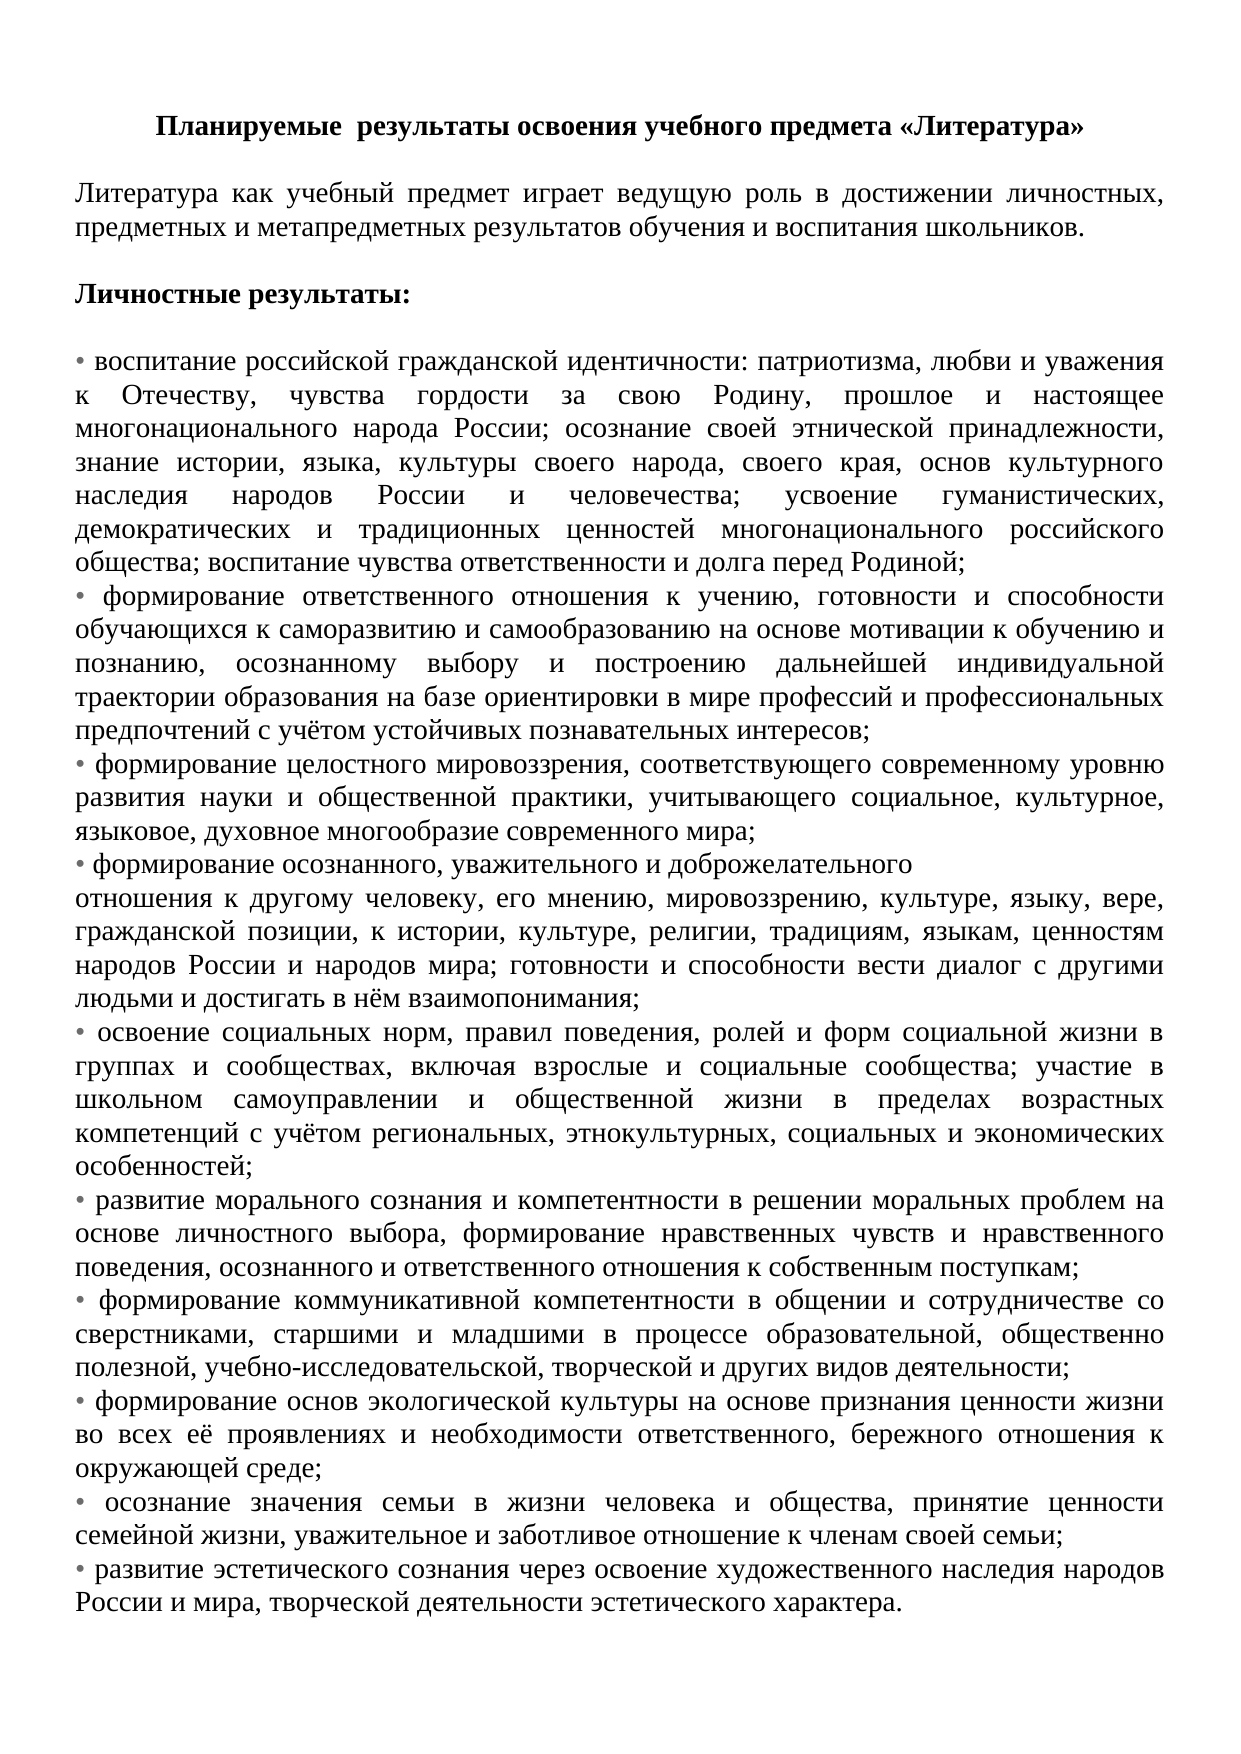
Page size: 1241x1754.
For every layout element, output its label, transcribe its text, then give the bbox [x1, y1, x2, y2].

text • развитие морального сознания и компетентности в решении моральных проблем на основе личностного выбора, формирование нравственных чувств и нравственного поведения, осознанного и ответственного отношения к собственным поступкам; [75, 1182, 1165, 1282]
text • освоение социальных норм, правил поведения, ролей и форм социальной жизни в группах и сообществах, включая взрослые и социальные сообщества; участие в школьном самоуправлении и общественной жизни в пределах возрастных компетенций с учётом региональных, этнокультурных, социальных и экономических особенностей; [75, 1014, 1165, 1182]
text • формирование основ экологической культуры на основе признания ценности жизни во всех её проявлениях и необходимости ответственного, бережного отношения к окружающей среде; [75, 1383, 1165, 1484]
text отношения к другому человеку, его мнению, мировоззрению, культуре, языку, вере, гражданской позиции, к истории, культуре, религии, традициям, языкам, ценностям народов России и народов мира; готовности и способности вести диалог с другими людьми и достигать в нём взаимопонимания; [75, 880, 1165, 1014]
text • формирование целостного мировоззрения, соответствующего современному уровню развития науки и общественной практики, учитывающего социальное, культурное, языковое, духовное многообразие современного мира; [75, 746, 1165, 846]
text Планируемые результаты освоения учебного предмета «Литература» [75, 108, 1165, 142]
text • осознание значения семьи в жизни человека и общества, принятие ценности семейной жизни, уважительное и заботливое отношение к членам своей семьи; [75, 1484, 1165, 1551]
text Личностные результаты: [75, 276, 1165, 310]
text • формирование коммуникативной компетентности в общении и сотрудничестве со сверстниками, старшими и младшими в процессе образовательной, общественно полезной, учебно-исследовательской, творческой и других видов деятельности; [75, 1282, 1165, 1383]
text Литература как учебный предмет играет ведущую роль в достижении личностных, предметных и метапредметных результатов обучения и воспитания школьников. [75, 176, 1165, 243]
text • воспитание российской гражданской идентичности: патриотизма, любви и уважения к Отечеству, чувства гордости за свою Родину, прошлое и настоящее многонационального народа России; осознание своей этнической принадлежности, знание истории, языка, культуры своего народа, своего края, основ культурного наследия народов России и человечества; усвоение гуманистических, демократических и традиционных ценностей многонационального российского общества; воспитание чувства ответственности и долга перед Родиной; [75, 343, 1165, 578]
text • формирование ответственного отношения к учению, готовности и способности обучающихся к саморазвитию и самообразованию на основе мотивации к обучению и познанию, осознанному выбору и построению дальнейшей индивидуальной траектории образования на базе ориентировки в мире профессий и профессиональных предпочтений с учётом устойчивых познавательных интересов; [75, 578, 1165, 746]
text • развитие эстетического сознания через освоение художественного наследия народов России и мира, творческой деятельности эстетического характера. [75, 1551, 1165, 1618]
text • формирование осознанного, уважительного и доброжелательного [75, 846, 1165, 880]
